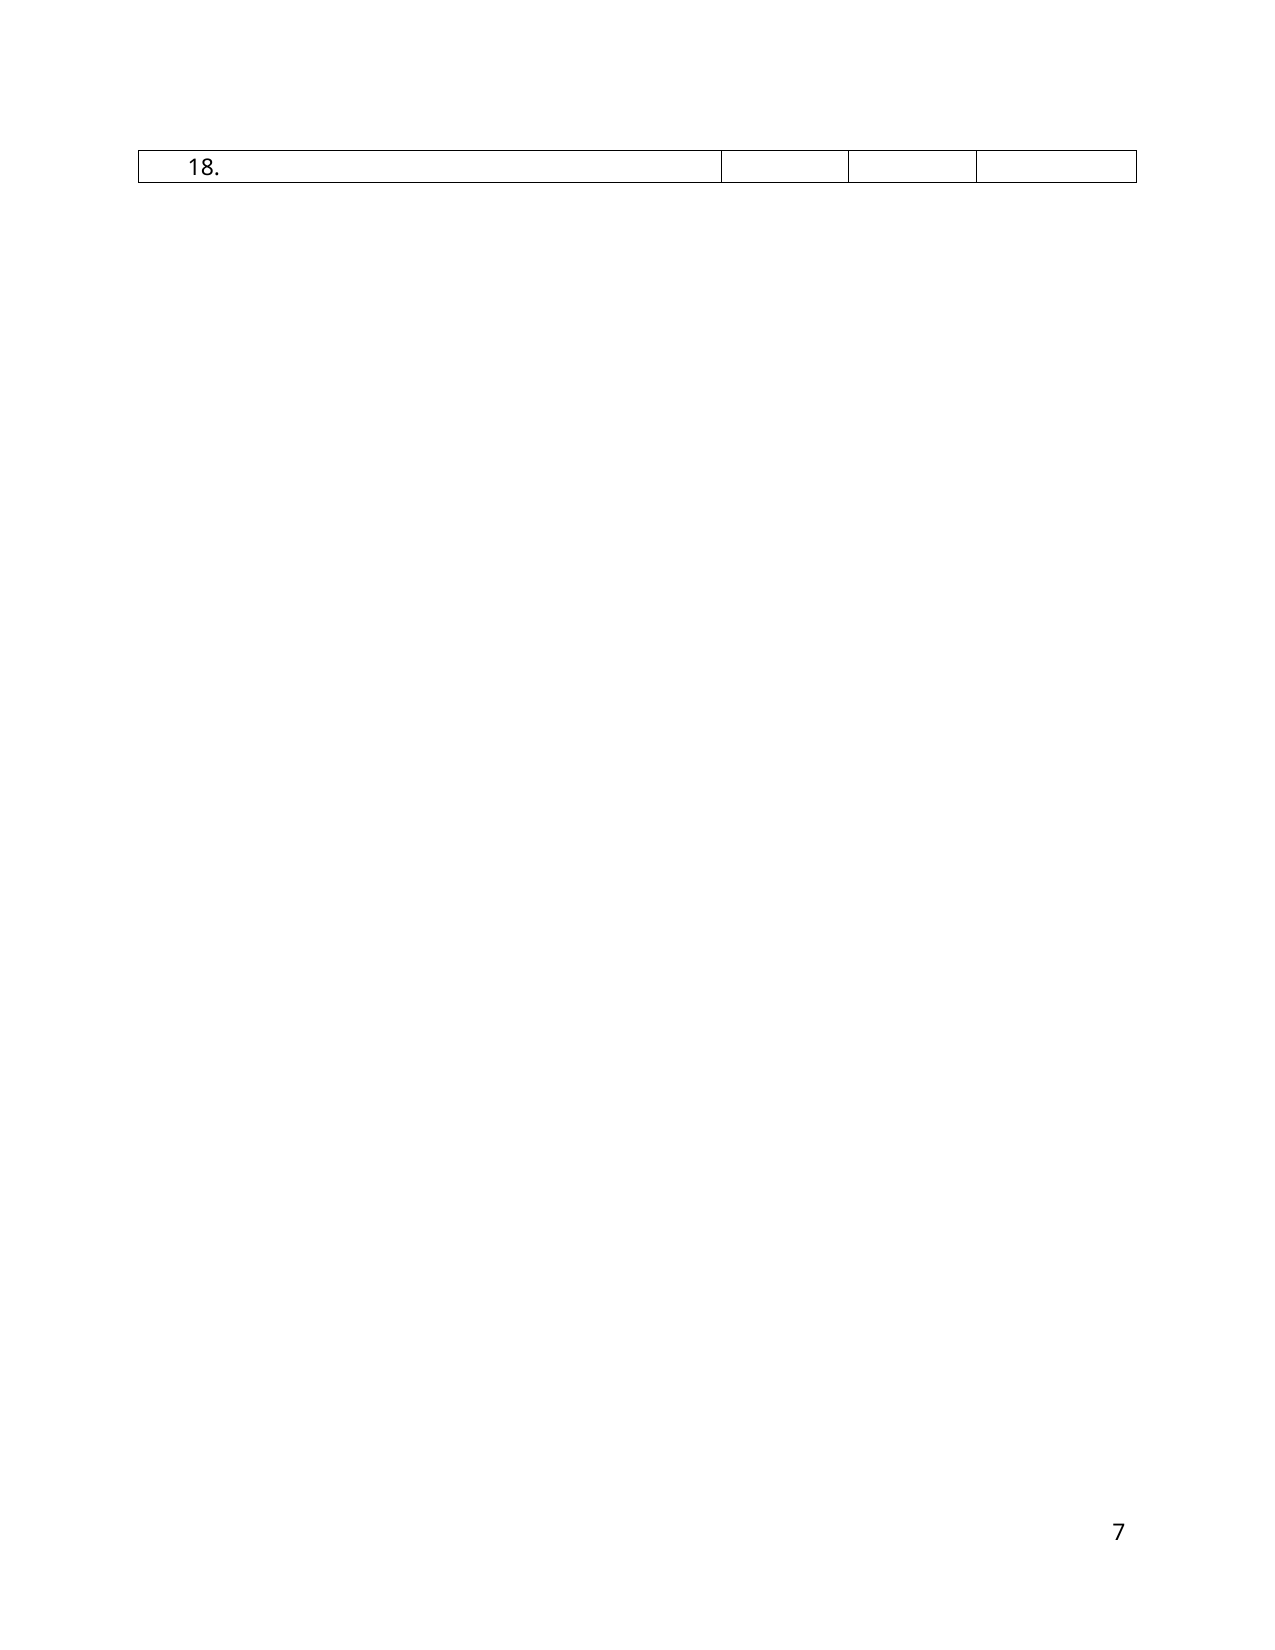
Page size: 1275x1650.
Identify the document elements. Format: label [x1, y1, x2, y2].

table_cell [977, 151, 1136, 182]
table_cell [722, 151, 848, 182]
table_cell [139, 151, 721, 182]
table_cell [849, 151, 976, 182]
